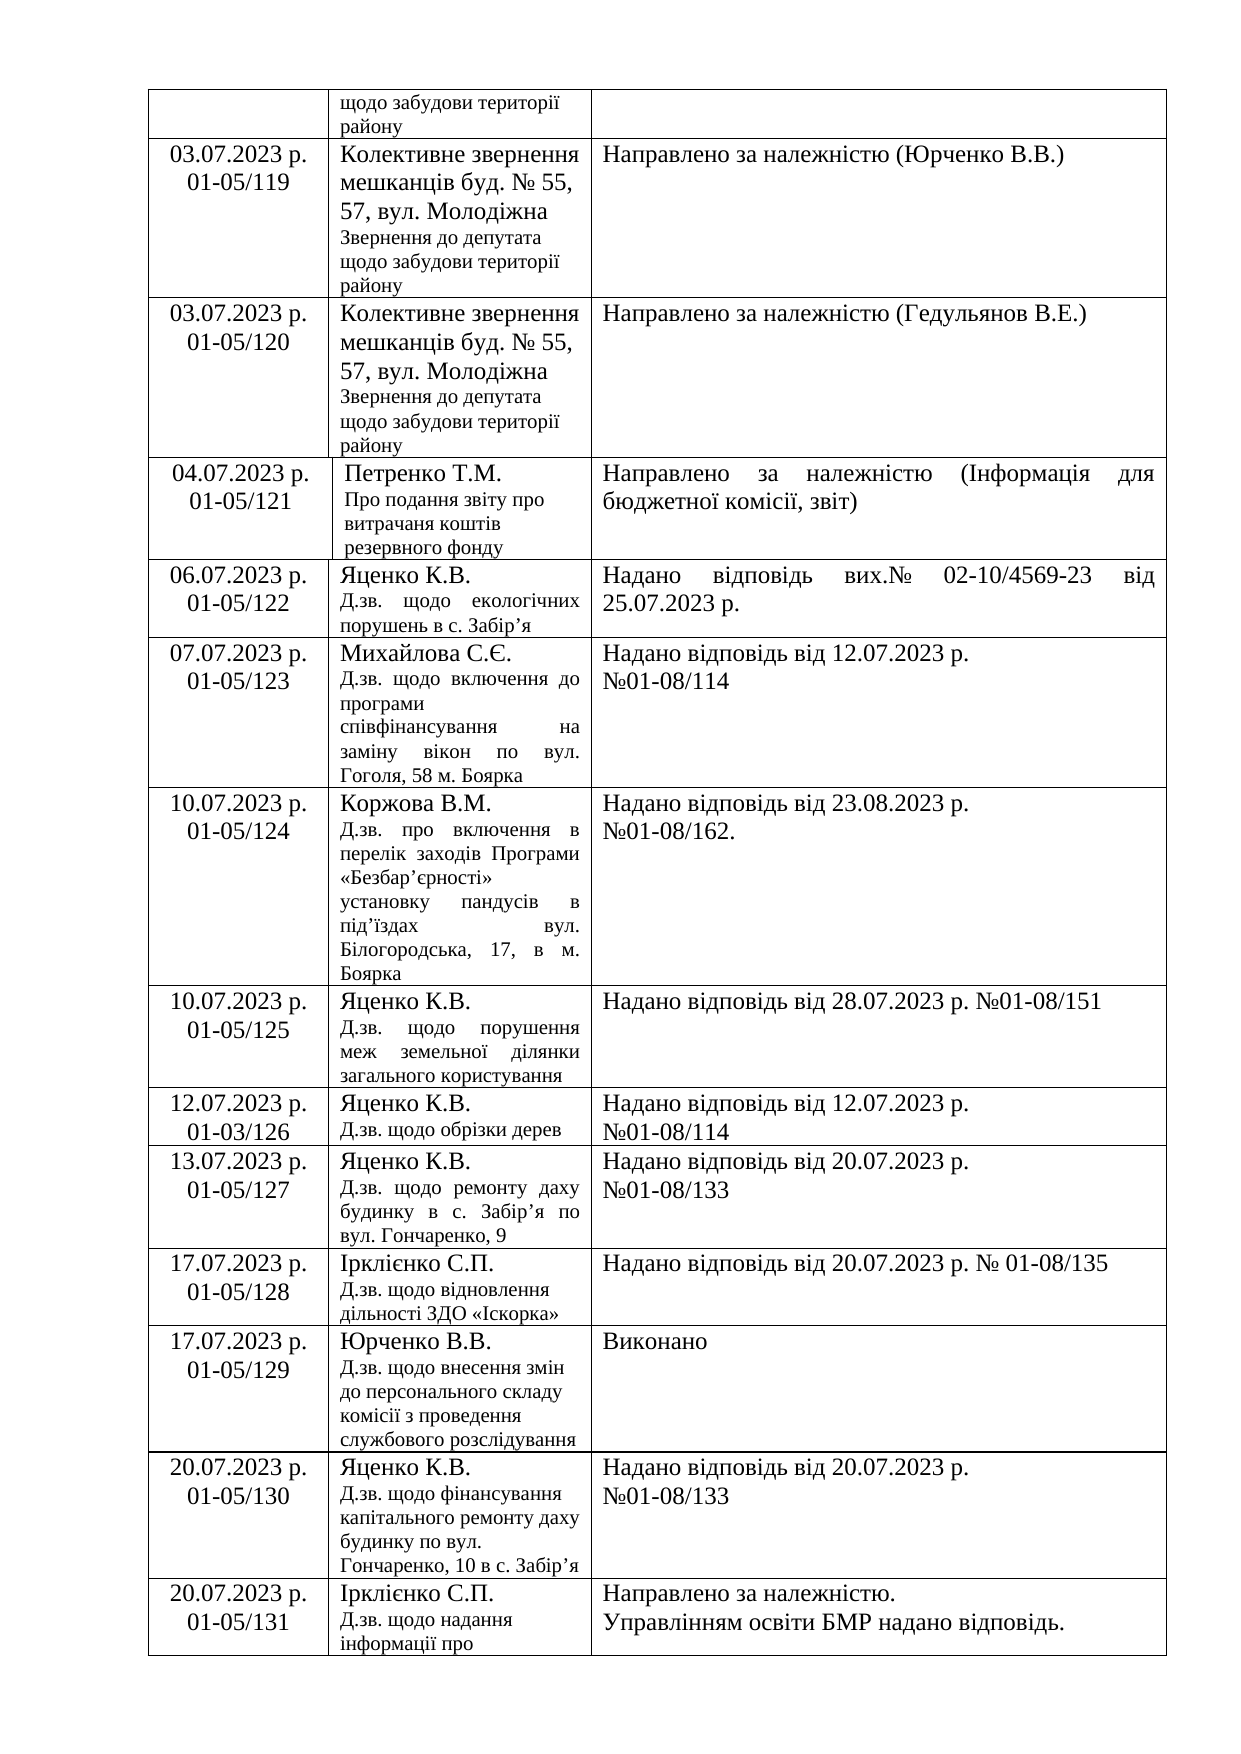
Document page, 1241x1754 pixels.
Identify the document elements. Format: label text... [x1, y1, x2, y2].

table_cell 06.07.2023 р. 01-05/122 [149, 560, 328, 637]
table_cell Михайлова С.Є. Д.зв. щодо включення до програми співфінансування на заміну вікон по вул. Гоголя, 58 м. Боярка [329, 638, 591, 787]
table_cell Надано відповідь від 12.07.2023 р. №01-08/114 [592, 1088, 1166, 1145]
table_cell 13.07.2023 р. 01-05/127 [149, 1146, 328, 1247]
table_cell 10.07.2023 р. 01-05/125 [149, 986, 328, 1087]
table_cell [329, 139, 591, 297]
table_cell 12.07.2023 р. 01-03/126 [149, 1088, 328, 1145]
table_cell Юрченко В.В. Д.зв. щодо внесення змін до персонального складу комісії з проведення службового розслідування [329, 1326, 591, 1451]
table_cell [329, 90, 591, 138]
table_cell Яценко К.В. Д.зв. щодо порушення меж земельної ділянки загального користування [329, 986, 591, 1087]
table_cell Колективне звернення мешканців буд. № 55, 57, вул. Молодіжна Звернення до депутата щодо забудови території району [329, 298, 591, 457]
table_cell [329, 1579, 591, 1655]
table_cell 03.07.2023 р. 01-05/119 [149, 139, 328, 297]
table_cell 20.07.2023 р. 01-05/130 [149, 1453, 328, 1577]
table_cell Надано відповідь вих.№ 02-10/4569-23 від 25.07.2023 р. [592, 560, 1166, 637]
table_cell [592, 1579, 1166, 1655]
table_cell Направлено за належністю (Юрченко В.В.) [592, 139, 1166, 297]
table_cell Коржова В.М. Д.зв. про включення в перелік заходів Програми «Безбар’єрності» установку пандусів в під’їздах вул. Білогородська, 17, в м. Боярка [329, 788, 591, 985]
table_cell 07.07.2023 р. 01-05/123 [149, 638, 328, 787]
table_cell Надано відповідь від 28.07.2023 р. №01-08/151 [592, 986, 1166, 1087]
table_cell Надано відповідь від 20.07.2023 р. №01-08/133 [592, 1146, 1166, 1247]
table_cell Надано відповідь від 20.07.2023 р. №01-08/133 [592, 1453, 1166, 1577]
table_cell Направлено за належністю (Інформація для бюджетної комісії, звіт) [592, 458, 1166, 559]
table_cell Направлено за належністю (Гедульянов В.Е.) [592, 298, 1166, 457]
table_cell Яценко К.В. Д.зв. щодо фінансування капітального ремонту даху будинку по вул. Гончаренко, 10 в с. Забір’я [329, 1453, 591, 1577]
table_cell Яценко К.В. Д.зв. щодо обрізки дерев [329, 1088, 591, 1145]
table_cell 10.07.2023 р. 01-05/124 [149, 788, 328, 985]
table_cell Яценко К.В. Д.зв. щодо ремонту даху будинку в с. Забір’я по вул. Гончаренко, 9 [329, 1146, 591, 1247]
table_cell Ірклієнко С.П. Д.зв. щодо відновлення дільності ЗДО «Іскорка» [329, 1249, 591, 1325]
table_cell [149, 1579, 328, 1655]
table_cell Виконано [592, 1326, 1166, 1451]
table_cell 04.07.2023 р. 01-05/121 [149, 458, 332, 559]
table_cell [149, 90, 328, 138]
table_cell 17.07.2023 р. 01-05/129 [149, 1326, 328, 1451]
table_cell Яценко К.В. Д.зв. щодо екологічних порушень в с. Забір’я [329, 560, 591, 637]
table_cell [592, 90, 1166, 138]
table_cell 03.07.2023 р. 01-05/120 [149, 298, 328, 457]
table_cell Надано відповідь від 23.08.2023 р. №01-08/162. [592, 788, 1166, 985]
table_cell Петренко Т.М. Про подання звіту про витрачаня коштів резервного фонду [333, 458, 591, 559]
table_cell Надано відповідь від 12.07.2023 р. №01-08/114 [592, 638, 1166, 787]
table_cell Надано відповідь від 20.07.2023 р. № 01-08/135 [592, 1249, 1166, 1325]
table_cell 17.07.2023 р. 01-05/128 [149, 1249, 328, 1325]
